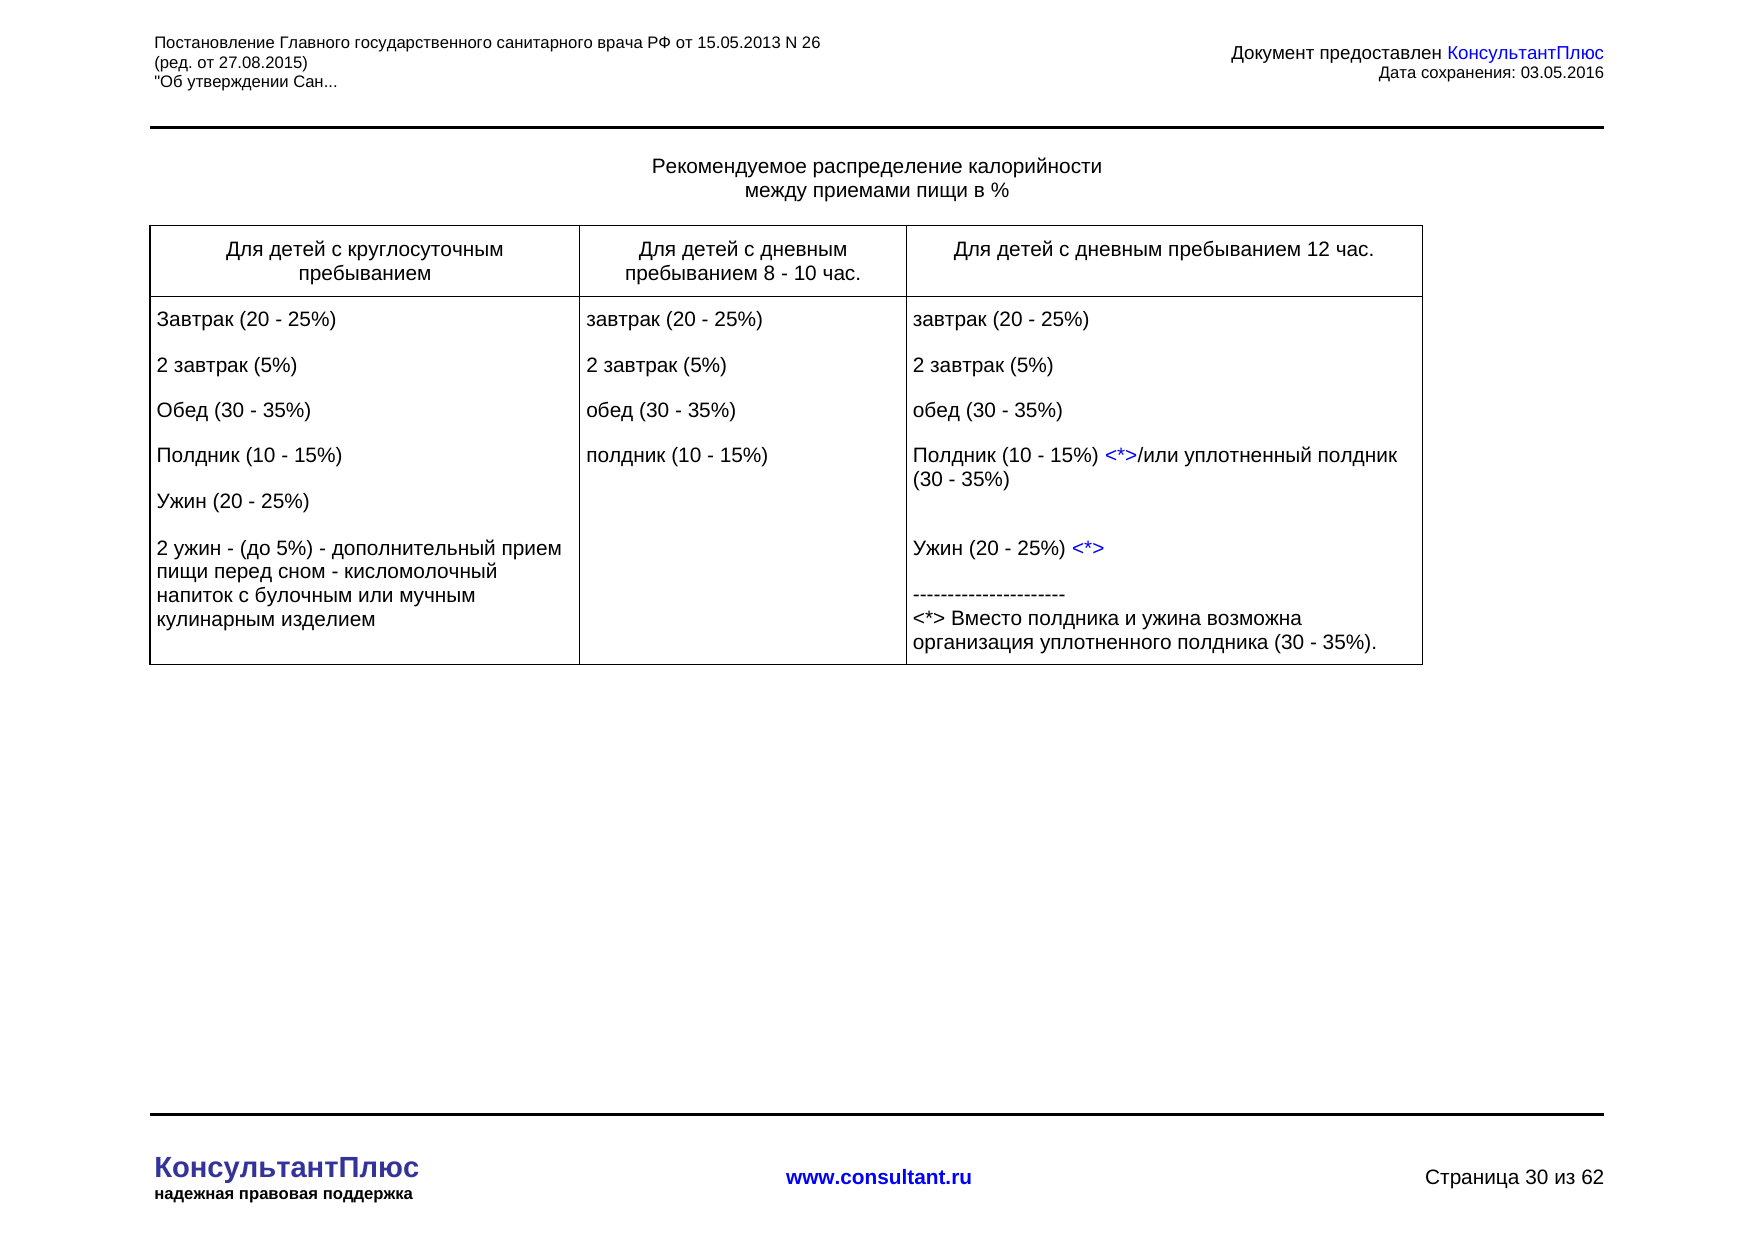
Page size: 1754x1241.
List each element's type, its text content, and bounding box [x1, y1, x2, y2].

table_cell обед (30 - 35%) [580, 387, 906, 432]
table_cell 2 завтрак (5%) [151, 342, 579, 387]
table_header Для детей с круглосуточным пребыванием [151, 226, 579, 296]
table_cell Полдник (10 - 15%) [151, 432, 579, 477]
table_cell 2 ужин - (до 5%) - дополнительный прием пищи перед сном - кисломолочный напиток с булочным или мучным кулинарным изделием [151, 524, 579, 664]
table_cell завтрак (20 - 25%) [907, 297, 1422, 342]
table_cell Завтрак (20 - 25%) [151, 297, 579, 342]
text Рекомендуемое распределение калорийности [150, 153, 1604, 177]
table_cell обед (30 - 35%) [907, 387, 1422, 432]
table_header Для детей с дневным пребыванием 12 час. [907, 226, 1422, 296]
table_cell Полдник (10 - 15%) <*>/или уплотненный полдник (30 - 35%) [907, 432, 1422, 524]
table_cell Обед (30 - 35%) [151, 387, 579, 432]
text между приемами пищи в % [150, 177, 1604, 201]
table_cell 2 завтрак (5%) [580, 342, 906, 387]
table_cell Ужин (20 - 25%) [151, 478, 579, 524]
table_cell ---------------------- <*> Вместо полдника и ужина возможна организация уплотненного полдника (30 - 35%). [907, 570, 1422, 664]
table_cell завтрак (20 - 25%) [580, 297, 906, 342]
table_cell 2 завтрак (5%) [907, 342, 1422, 387]
table_cell Ужин (20 - 25%) <*> [907, 524, 1422, 570]
table_header Для детей с дневным пребыванием 8 - 10 час. [580, 226, 906, 296]
table_cell полдник (10 - 15%) [580, 432, 906, 664]
